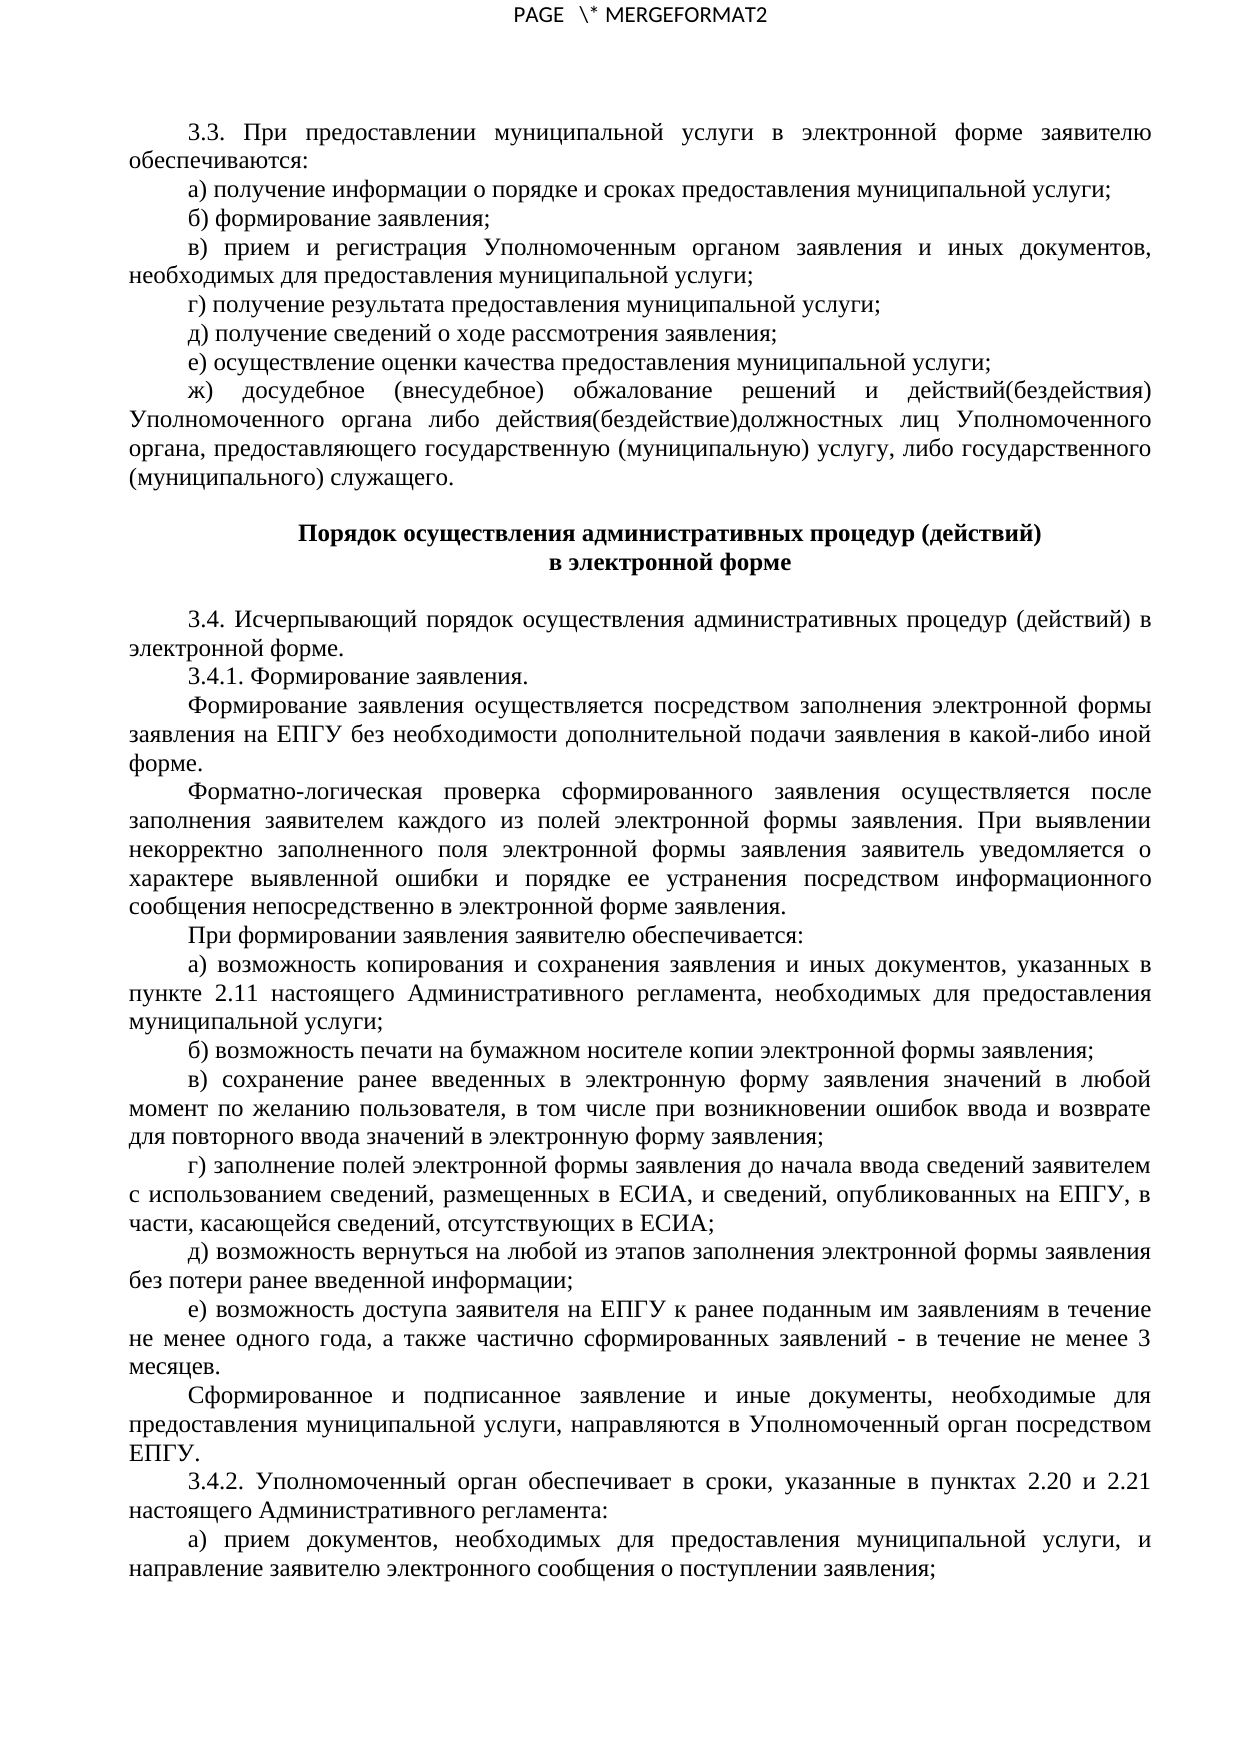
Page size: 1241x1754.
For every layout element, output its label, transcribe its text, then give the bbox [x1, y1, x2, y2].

text 3.4.1. Формирование заявления. [129, 661, 1152, 690]
text 3.4. Исчерпывающий порядок осуществления административных процедур (действий) в электронной форме. [129, 604, 1152, 661]
text При формировании заявления заявителю обеспечивается: [129, 920, 1152, 949]
text б) возможность печати на бумажном носителе копии электронной формы заявления; [129, 1035, 1152, 1064]
text Сформированное и подписанное заявление и иные документы, необходимые для предоставления муниципальной услуги, направляются в Уполномоченный орган посредством ЕПГУ. [129, 1380, 1152, 1466]
text а) прием документов, необходимых для предоставления муниципальной услуги, и направление заявителю электронного сообщения о поступлении заявления; [129, 1524, 1152, 1581]
text 3.3. При предоставлении муниципальной услуги в электронной форме заявителю обеспечиваются: [129, 117, 1152, 174]
text 3.4.2. Уполномоченный орган обеспечивает в сроки, указанные в пунктах 2.20 и 2.21 настоящего Административного регламента: [129, 1466, 1152, 1524]
text б) формирование заявления; [129, 203, 1152, 232]
text Форматно-логическая проверка сформированного заявления осуществляется после заполнения заявителем каждого из полей электронной формы заявления. При выявлении некорректно заполненного поля электронной формы заявления заявитель уведомляется о характере выявленной ошибки и порядке ее устранения посредством информационного сообщения непосредственно в электронной форме заявления. [129, 776, 1152, 920]
text д) получение сведений о ходе рассмотрения заявления; [129, 318, 1152, 347]
text д) возможность вернуться на любой из этапов заполнения электронной формы заявления без потери ранее введенной информации; [129, 1236, 1152, 1294]
text в) прием и регистрация Уполномоченным органом заявления и иных документов, необходимых для предоставления муниципальной услуги; [129, 232, 1152, 289]
text Порядок осуществления административных процедур (действий) [129, 518, 1152, 547]
text г) получение результата предоставления муниципальной услуги; [129, 289, 1152, 318]
text в) сохранение ранее введенных в электронную форму заявления значений в любой момент по желанию пользователя, в том числе при возникновении ошибок ввода и возврате для повторного ввода значений в электронную форму заявления; [129, 1064, 1152, 1150]
text ж) досудебное (внесудебное) обжалование решений и действий(бездействия) Уполномоченного органа либо действия(бездействие)должностных лиц Уполномоченного органа, предоставляющего государственную (муниципальную) услугу, либо государственного (муниципального) служащего. [129, 375, 1152, 490]
text г) заполнение полей электронной формы заявления до начала ввода сведений заявителем с использованием сведений, размещенных в ЕСИА, и сведений, опубликованных на ЕПГУ, в части, касающейся сведений, отсутствующих в ЕСИА; [129, 1150, 1152, 1236]
text е) возможность доступа заявителя на ЕПГУ к ранее поданным им заявлениям в течение не менее одного года, а также частично сформированных заявлений - в течение не менее 3 месяцев. [129, 1294, 1152, 1380]
text а) возможность копирования и сохранения заявления и иных документов, указанных в пункте 2.11 настоящего Административного регламента, необходимых для предоставления муниципальной услуги; [129, 949, 1152, 1035]
text Формирование заявления осуществляется посредством заполнения электронной формы заявления на ЕПГУ без необходимости дополнительной подачи заявления в какой-либо иной форме. [129, 690, 1152, 776]
text е) осуществление оценки качества предоставления муниципальной услуги; [129, 347, 1152, 375]
text а) получение информации о порядке и сроках предоставления муниципальной услуги; [129, 174, 1152, 203]
text в электронной форме [129, 547, 1152, 576]
